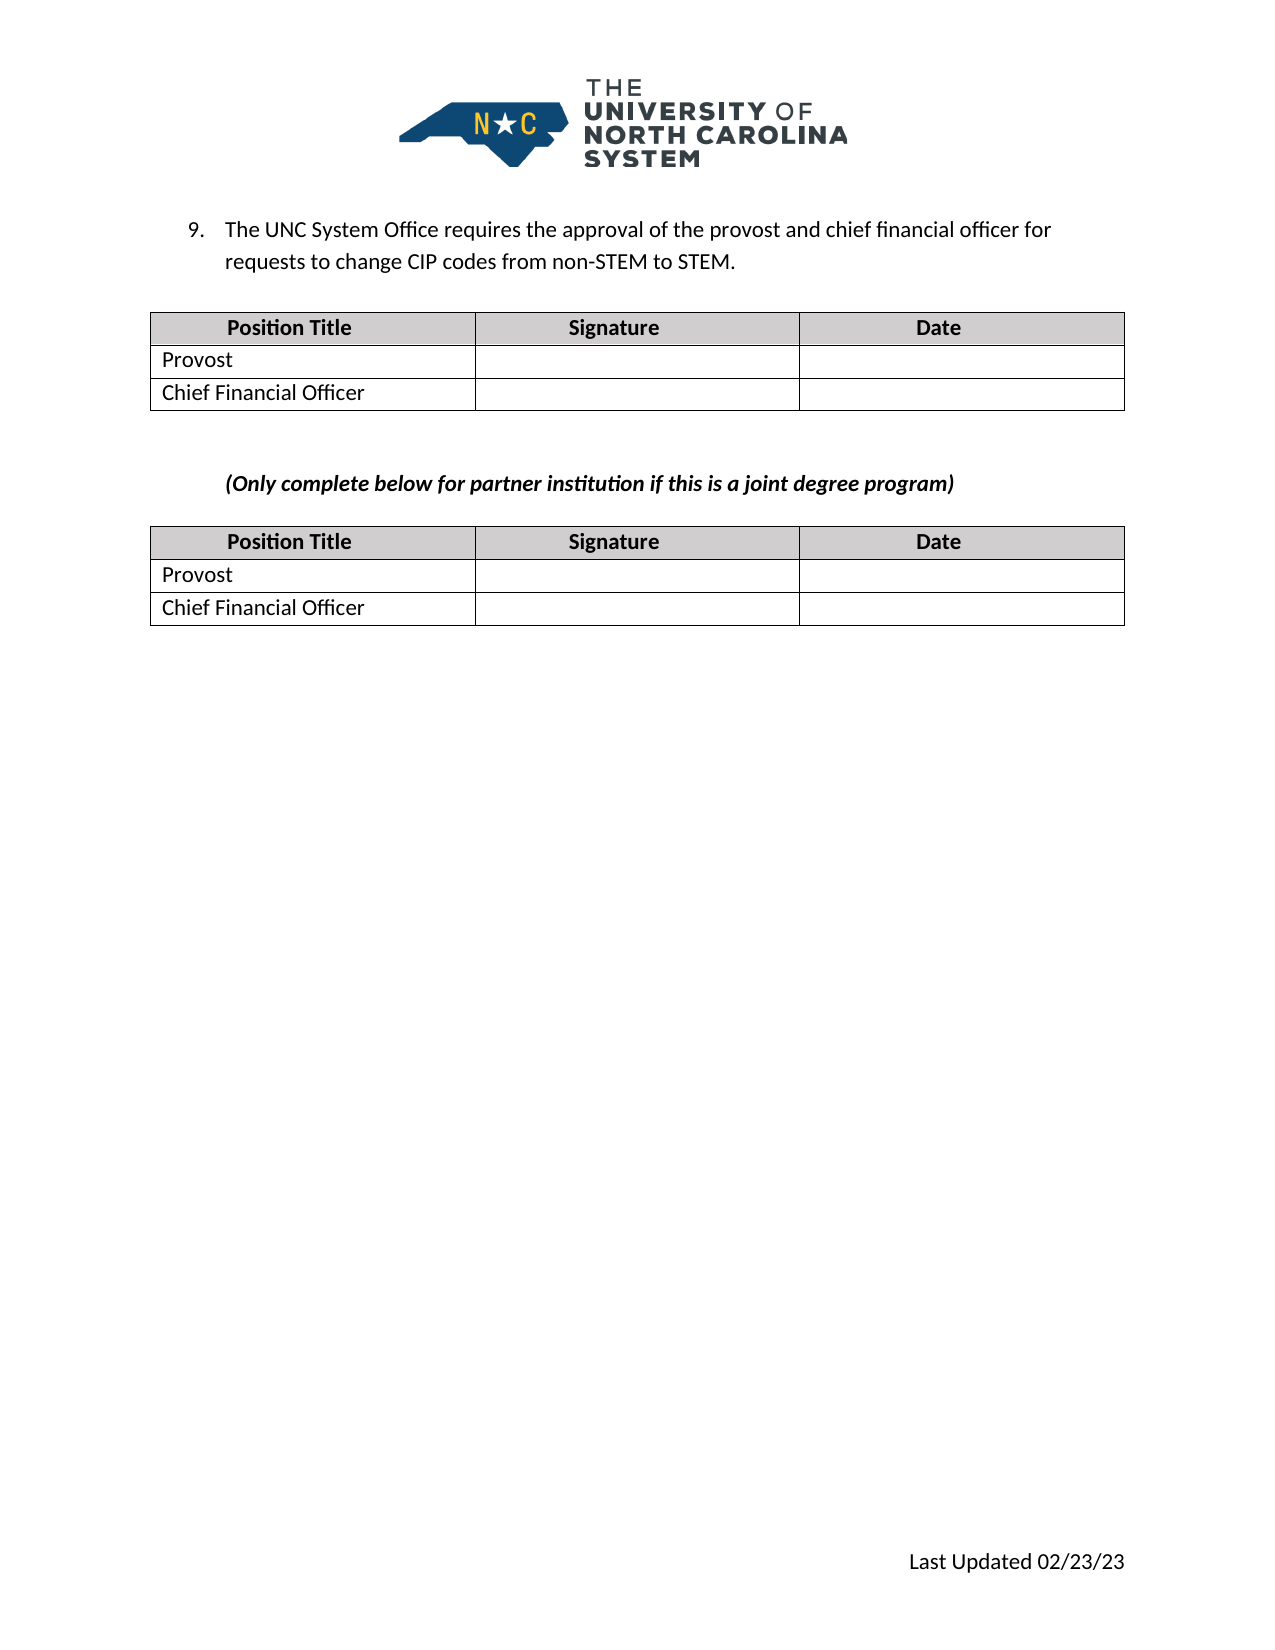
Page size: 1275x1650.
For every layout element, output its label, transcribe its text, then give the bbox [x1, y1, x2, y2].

table_header Position Title [151, 527, 475, 559]
table_cell Chief Financial Officer [151, 379, 475, 410]
table_header Date [800, 527, 1124, 559]
list The UNC System Office requires the approval of the provost and chief financial officer for requests to change CIP codes from non-STEM to STEM. [187, 215, 1078, 275]
table_header Signature [476, 527, 799, 559]
table_header Date [800, 313, 1124, 344]
text (Only complete below for partner institution if this is a joint degree program) [150, 469, 1125, 497]
table_cell [476, 593, 799, 624]
table_cell [800, 593, 1124, 624]
table_header Position Title [151, 313, 475, 344]
table_cell [476, 560, 799, 592]
table_cell Chief Financial Officer [151, 593, 475, 624]
table_cell [800, 379, 1124, 410]
table_cell Provost [151, 560, 475, 592]
table_cell [800, 560, 1124, 592]
table_cell Provost [151, 346, 475, 377]
table_cell [800, 346, 1124, 377]
table_cell [476, 346, 799, 377]
table_header Signature [476, 313, 799, 344]
table_cell [476, 379, 799, 410]
